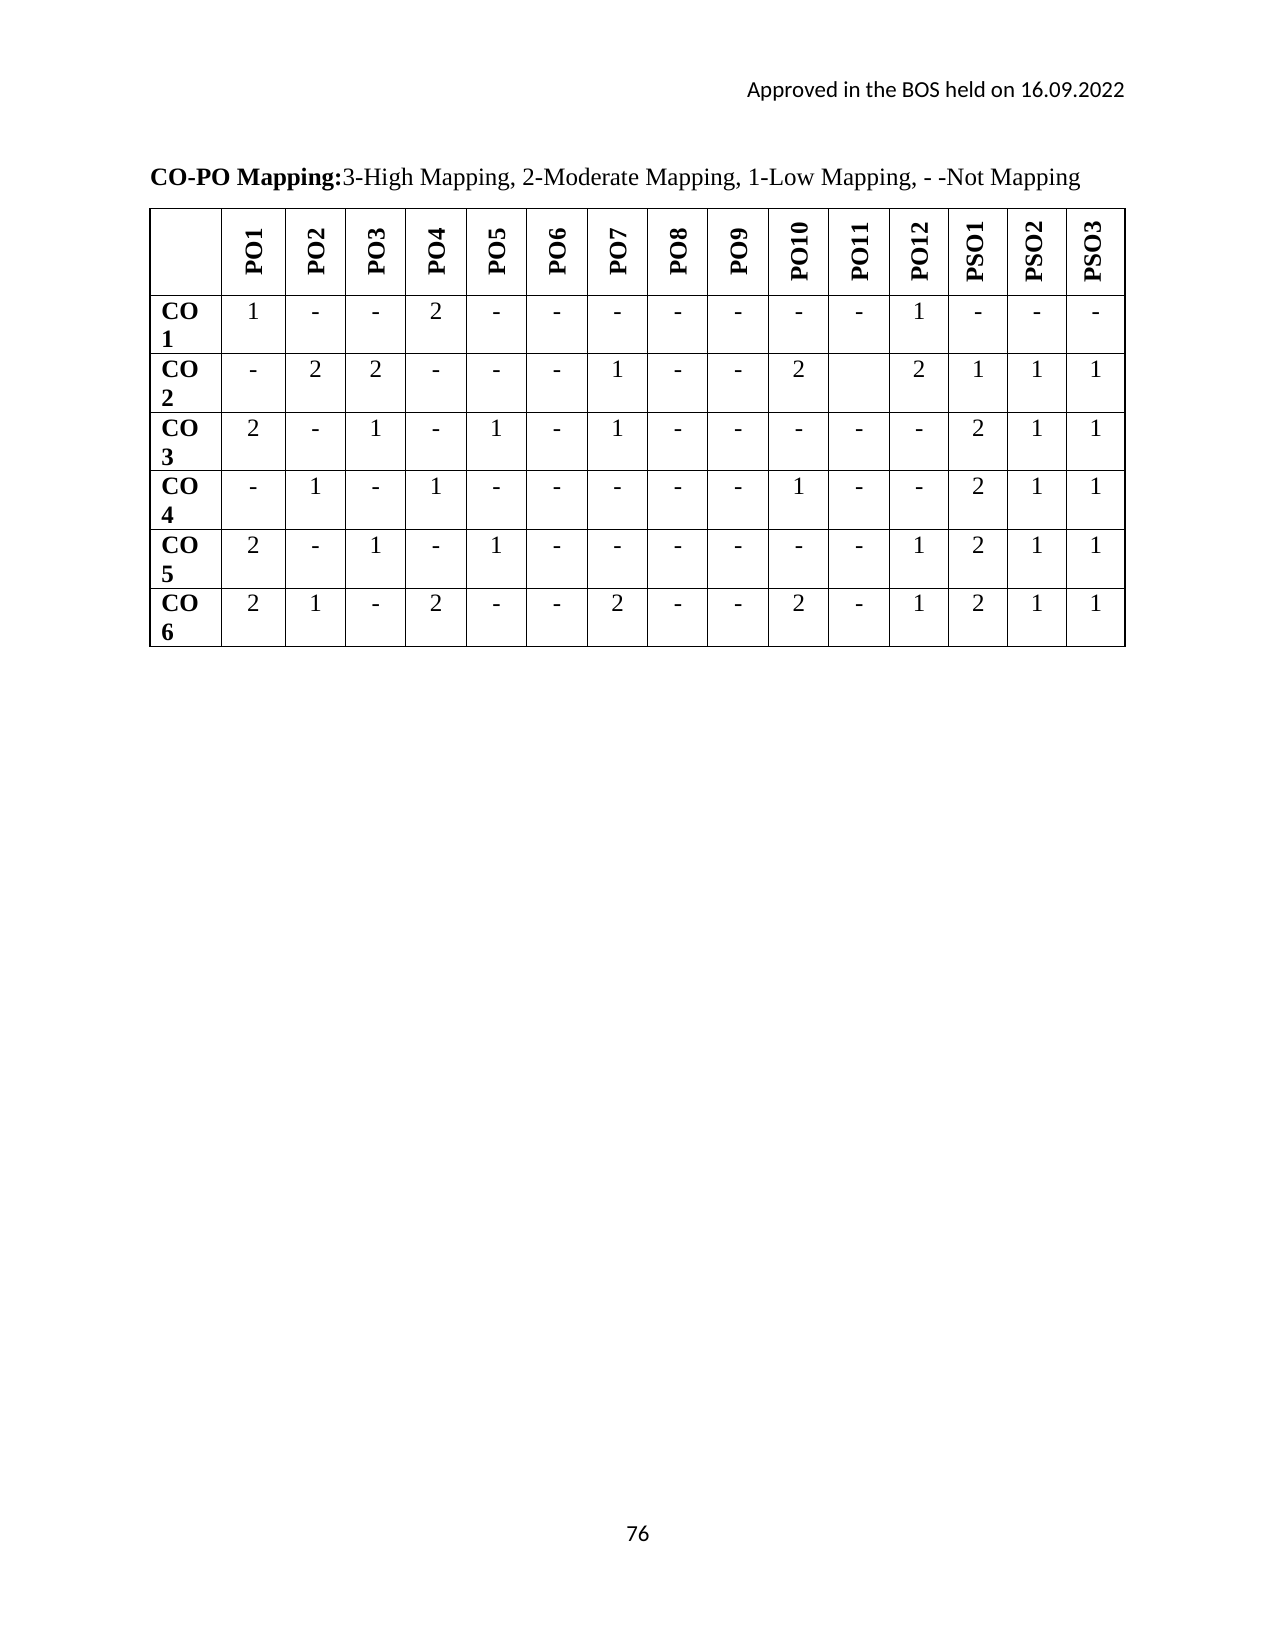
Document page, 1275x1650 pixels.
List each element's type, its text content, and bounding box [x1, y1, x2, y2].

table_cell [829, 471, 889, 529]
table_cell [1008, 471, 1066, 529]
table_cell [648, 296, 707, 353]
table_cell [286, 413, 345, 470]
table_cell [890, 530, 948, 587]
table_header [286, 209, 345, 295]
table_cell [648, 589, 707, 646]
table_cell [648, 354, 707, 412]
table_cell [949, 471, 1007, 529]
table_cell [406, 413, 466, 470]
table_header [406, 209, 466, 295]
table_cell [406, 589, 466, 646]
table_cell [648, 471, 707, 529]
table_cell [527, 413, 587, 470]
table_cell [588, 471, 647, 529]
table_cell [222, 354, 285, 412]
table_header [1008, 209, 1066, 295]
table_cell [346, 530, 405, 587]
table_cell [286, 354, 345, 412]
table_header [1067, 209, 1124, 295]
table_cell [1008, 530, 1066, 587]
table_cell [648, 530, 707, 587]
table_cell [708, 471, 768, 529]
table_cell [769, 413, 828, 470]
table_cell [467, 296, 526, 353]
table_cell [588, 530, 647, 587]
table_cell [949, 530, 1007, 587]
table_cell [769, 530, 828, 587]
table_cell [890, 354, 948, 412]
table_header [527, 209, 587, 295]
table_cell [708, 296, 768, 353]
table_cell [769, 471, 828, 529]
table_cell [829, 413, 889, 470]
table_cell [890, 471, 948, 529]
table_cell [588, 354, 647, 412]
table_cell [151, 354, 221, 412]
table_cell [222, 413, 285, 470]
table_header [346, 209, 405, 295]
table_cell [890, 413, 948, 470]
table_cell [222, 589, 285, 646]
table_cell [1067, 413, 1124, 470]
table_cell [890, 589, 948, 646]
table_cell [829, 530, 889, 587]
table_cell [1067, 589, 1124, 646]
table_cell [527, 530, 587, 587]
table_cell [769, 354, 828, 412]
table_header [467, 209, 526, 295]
text CO-PO Mapping:3-High Mapping, 2-Moderate Mapping, 1-Low Mapping, - -Not Mapping [150, 162, 1125, 191]
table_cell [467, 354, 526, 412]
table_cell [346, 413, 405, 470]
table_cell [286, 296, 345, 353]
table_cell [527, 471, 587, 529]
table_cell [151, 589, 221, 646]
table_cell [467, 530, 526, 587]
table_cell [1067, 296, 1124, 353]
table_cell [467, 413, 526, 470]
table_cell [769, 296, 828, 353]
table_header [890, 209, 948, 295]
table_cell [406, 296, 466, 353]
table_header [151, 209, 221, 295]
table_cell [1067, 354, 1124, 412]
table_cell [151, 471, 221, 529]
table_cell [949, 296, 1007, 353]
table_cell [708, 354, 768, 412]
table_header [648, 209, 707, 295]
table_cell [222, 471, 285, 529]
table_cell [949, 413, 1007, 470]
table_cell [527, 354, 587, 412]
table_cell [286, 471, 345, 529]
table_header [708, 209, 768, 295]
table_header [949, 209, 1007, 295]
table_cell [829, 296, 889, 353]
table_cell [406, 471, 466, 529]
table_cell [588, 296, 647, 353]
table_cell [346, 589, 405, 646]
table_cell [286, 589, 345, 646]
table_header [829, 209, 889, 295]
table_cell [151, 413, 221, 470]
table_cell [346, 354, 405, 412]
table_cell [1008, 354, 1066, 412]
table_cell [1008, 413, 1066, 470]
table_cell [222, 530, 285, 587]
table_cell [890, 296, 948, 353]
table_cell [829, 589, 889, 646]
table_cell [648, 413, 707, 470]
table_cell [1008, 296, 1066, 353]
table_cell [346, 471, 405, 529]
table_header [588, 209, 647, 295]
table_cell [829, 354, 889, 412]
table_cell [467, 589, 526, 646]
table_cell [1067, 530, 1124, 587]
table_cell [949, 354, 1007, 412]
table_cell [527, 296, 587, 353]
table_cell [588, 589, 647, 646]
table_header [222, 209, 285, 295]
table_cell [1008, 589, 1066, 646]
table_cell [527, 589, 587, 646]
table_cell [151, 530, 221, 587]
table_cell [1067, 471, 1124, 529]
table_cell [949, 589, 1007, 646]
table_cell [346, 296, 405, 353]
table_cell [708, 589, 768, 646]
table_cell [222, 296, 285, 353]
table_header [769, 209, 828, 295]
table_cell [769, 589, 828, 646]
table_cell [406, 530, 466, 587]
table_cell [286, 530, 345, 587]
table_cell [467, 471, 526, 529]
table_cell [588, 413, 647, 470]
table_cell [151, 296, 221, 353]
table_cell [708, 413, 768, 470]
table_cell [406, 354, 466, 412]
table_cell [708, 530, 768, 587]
